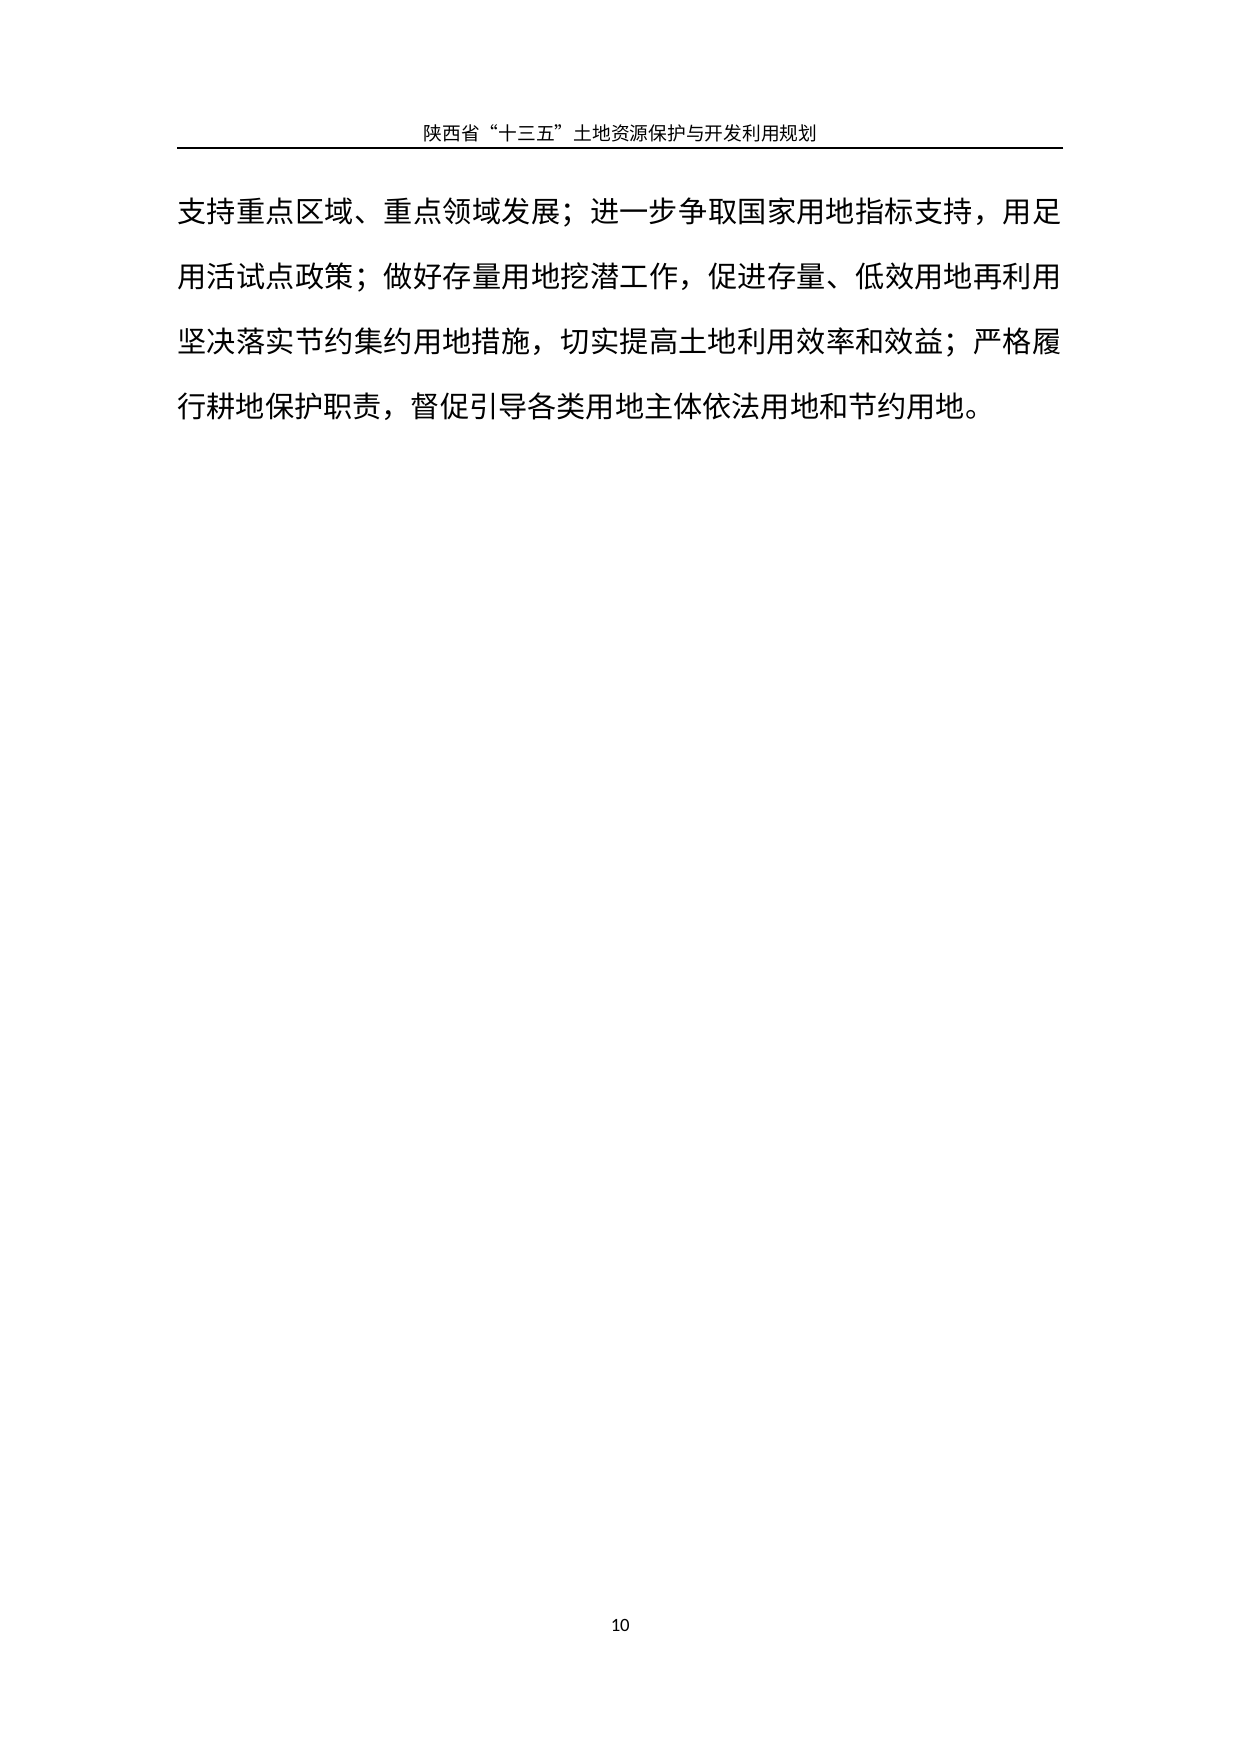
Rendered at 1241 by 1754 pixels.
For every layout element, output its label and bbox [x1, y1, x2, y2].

text [177, 177, 1063, 437]
